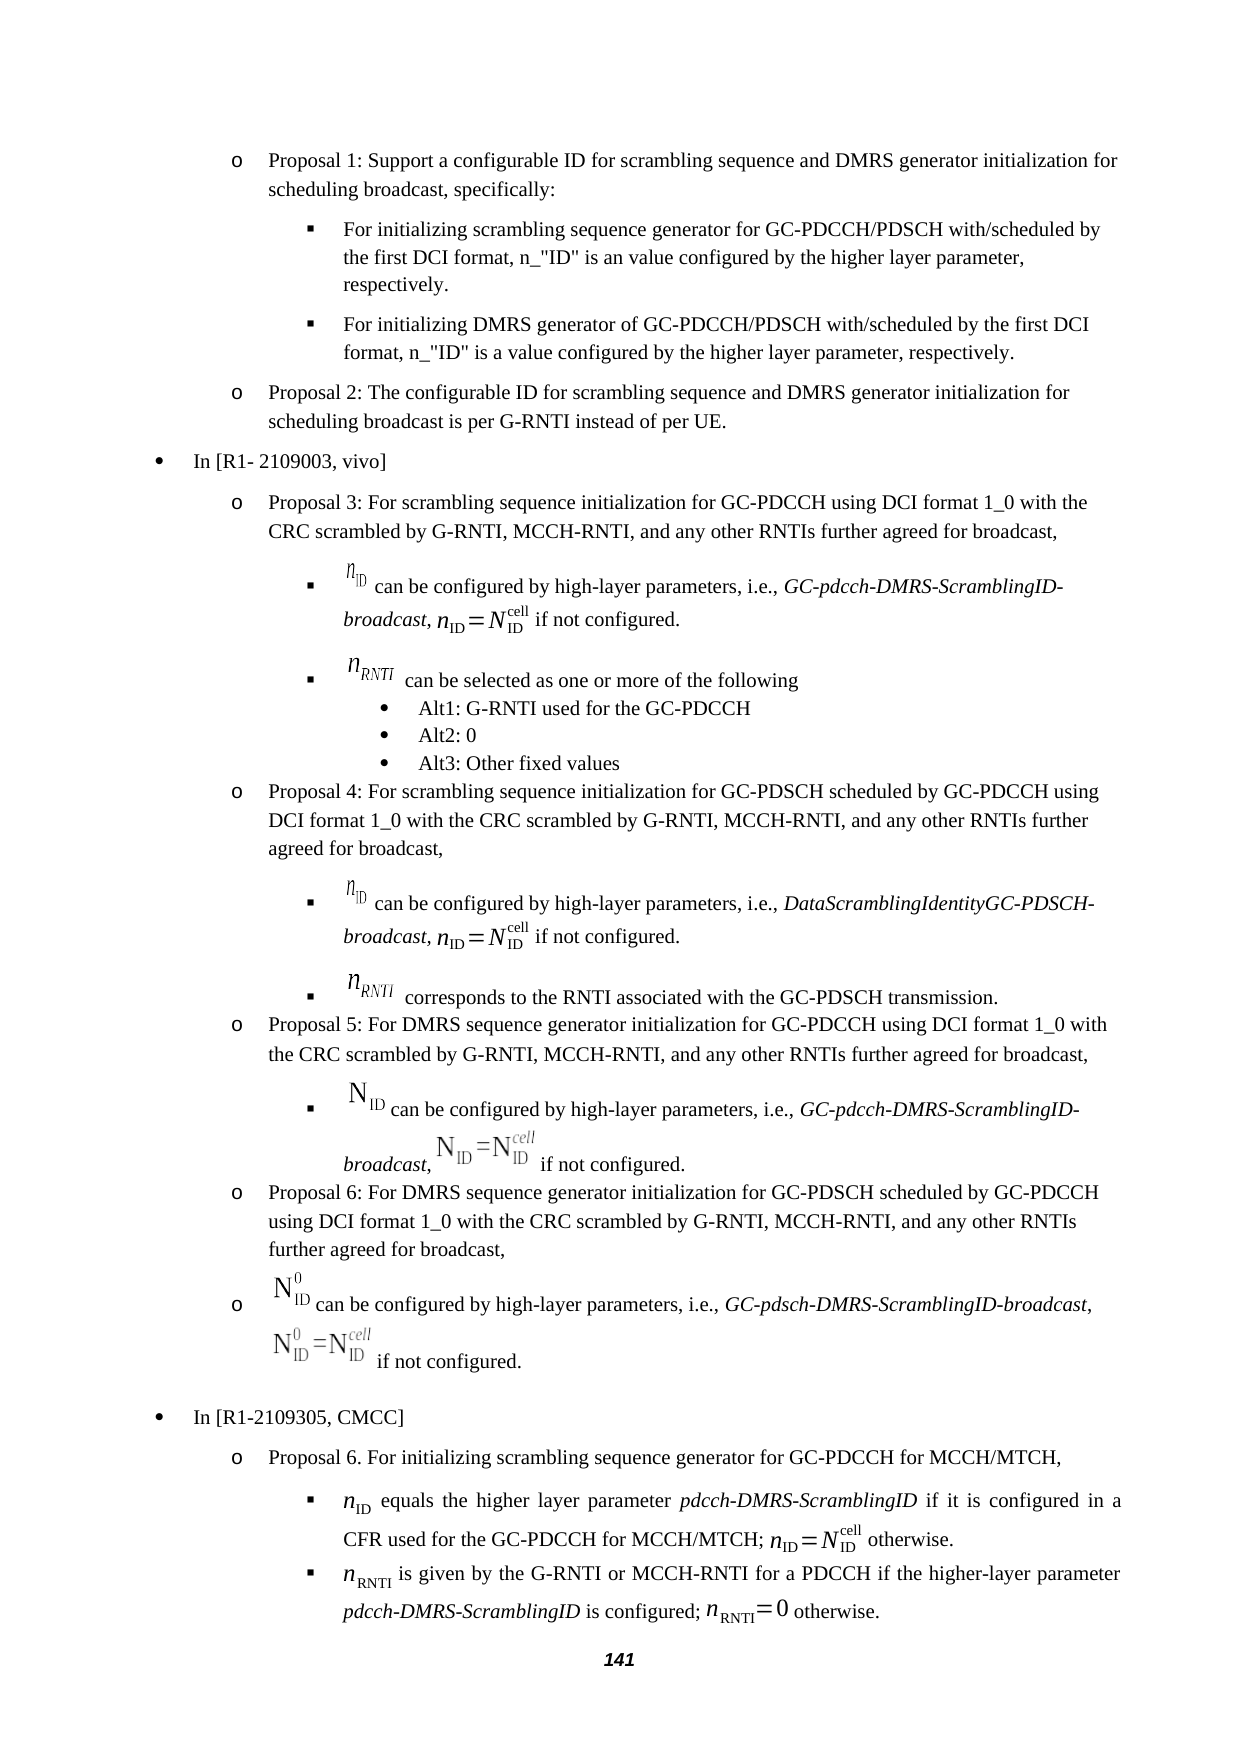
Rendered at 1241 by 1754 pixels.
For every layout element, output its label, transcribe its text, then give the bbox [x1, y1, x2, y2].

list corresponds to the RNTI associated with the GC-PDSCH transmission. [306, 957, 1122, 1009]
list equals the higher layer parameter pdcch-DMRS-ScramblingID if it is configured in a CFR used for the GC-PDCCH for MCCH/MTCH; otherwise. [306, 1487, 1122, 1557]
list can be selected as one or more of the following [306, 640, 1122, 692]
list For initializing DMRS generator of GC-PDCCH/PDSCH with/scheduled by the first DCI format, n_"ID" is a value configured by the higher layer parameter, respectively. [306, 312, 1122, 364]
list Proposal 3: For scrambling sequence initialization for GC-PDCCH using DCI format 1_0 with the CRC scrambled by G-RNTI, MCCH-RNTI, and any other RNTIs further agreed for broadcast, [231, 489, 1122, 543]
list can be configured by high-layer parameters, i.e., GC-pdcch-DMRS-ScramblingID-broadcast, if not configured. [306, 546, 1122, 637]
list Alt1: G-RNTI used for the GC-PDCCH [381, 696, 1122, 720]
list is given by the G-RNTI or MCCH-RNTI for a PDCCH if the higher-layer parameter pdcch-DMRS-ScramblingID is configured; otherwise. [306, 1560, 1122, 1626]
list In [R1- 2109003, vivo] [156, 449, 1122, 473]
list Proposal 5: For DMRS sequence generator initialization for GC-PDCCH using DCI format 1_0 with the CRC scrambled by G-RNTI, MCCH-RNTI, and any other RNTIs further agreed for broadcast, [231, 1012, 1122, 1066]
list For initializing scrambling sequence generator for GC-PDCCH/PDSCH with/scheduled by the first DCI format, n_"ID" is an value configured by the higher layer parameter, respectively. [306, 217, 1122, 296]
list can be configured by high-layer parameters, i.e., GC-pdcch-DMRS-ScramblingID-broadcast,if not configured. [306, 1069, 1122, 1176]
list Proposal 6: For DMRS sequence generator initialization for GC-PDSCH scheduled by GC-PDCCH using DCI format 1_0 with the CRC scrambled by G-RNTI, MCCH-RNTI, and any other RNTIs further agreed for broadcast, [231, 1180, 1122, 1261]
list Alt2: 0 [381, 723, 1122, 747]
list Proposal 6. For initializing scrambling sequence generator for GC-PDCCH for MCCH/MTCH, [231, 1445, 1122, 1470]
list Proposal 2: The configurable ID for scrambling sequence and DMRS generator initialization for scheduling broadcast is per G-RNTI instead of per UE. [231, 380, 1122, 433]
list Proposal 1: Support a configurable ID for scrambling sequence and DMRS generator initialization for scheduling broadcast, specifically: [231, 148, 1122, 201]
list Alt3: Other fixed values [381, 751, 1122, 775]
list can be configured by high-layer parameters, i.e., DataScramblingIdentityGC-PDSCH-broadcast, if not configured. [306, 863, 1122, 953]
list Proposal 4: For scrambling sequence initialization for GC-PDSCH scheduled by GC-PDCCH using DCI format 1_0 with the CRC scrambled by G-RNTI, MCCH-RNTI, and any other RNTIs further agreed for broadcast, [231, 778, 1122, 859]
list In [R1-2109305, CMCC] [156, 1404, 1122, 1429]
list can be configured by high-layer parameters, i.e., GC-pdsch-DMRS-ScramblingID-broadcast,if not configured. [231, 1264, 1122, 1373]
